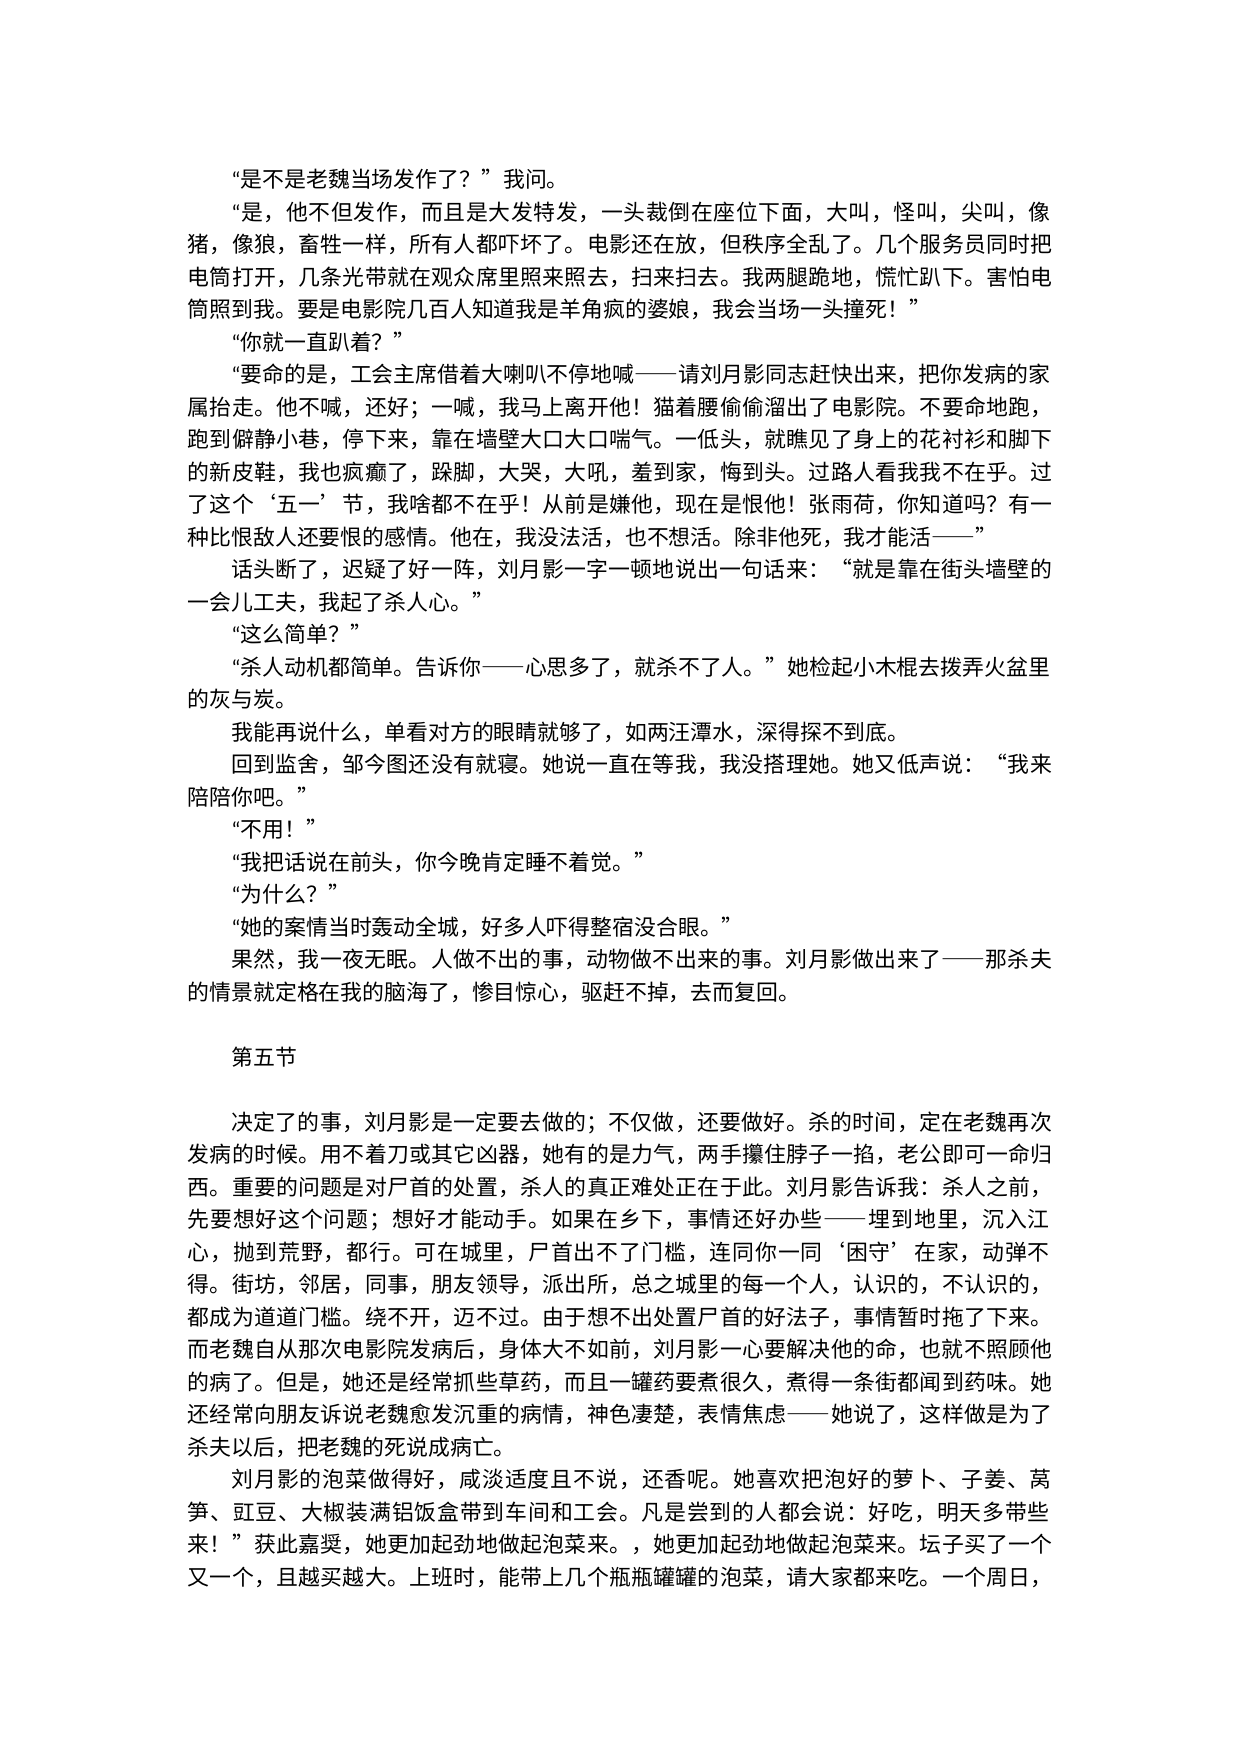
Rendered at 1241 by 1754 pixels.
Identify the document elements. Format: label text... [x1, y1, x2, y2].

text 第五节 [187, 1039, 1053, 1072]
text “要命的是，工会主席借着大喇叭不停地喊——请刘月影同志赶快出来，把你发病的家属抬走。他不喊，还好；一喊，我马上离开他！猫着腰偷偷溜出了电影院。不要命地跑，跑到僻静小巷，停下来，靠在墙壁大口大口喘气。一低头，就瞧见了身上的花衬衫和脚下的新皮鞋，我也疯癫了，跺脚，大哭，大吼，羞到家，悔到头。过路人看我我不在乎。过了这个‘五一’节，我啥都不在乎！从前是嫌他，现在是恨他！张雨荷，你知道吗？有一种比恨敌人还要恨的感情。他在，我没法活，也不想活。除非他死，我才能活——” [187, 357, 1053, 552]
text “是不是老魏当场发作了？”我问。 [187, 162, 1053, 194]
text 果然，我一夜无眠。人做不出的事，动物做不出来的事。刘月影做出来了——那杀夫的情景就定格在我的脑海了，惨目惊心，驱赶不掉，去而复回。 [187, 942, 1053, 1007]
text 我能再说什么，单看对方的眼睛就够了，如两汪潭水，深得探不到底。 [187, 714, 1053, 747]
text “是，他不但发作，而且是大发特发，一头裁倒在座位下面，大叫，怪叫，尖叫，像猪，像狼，畜牲一样，所有人都吓坏了。电影还在放，但秩序全乱了。几个服务员同时把电筒打开，几条光带就在观众席里照来照去，扫来扫去。我两腿跪地，慌忙趴下。害怕电筒照到我。要是电影院几百人知道我是羊角疯的婆娘，我会当场一头撞死！” [187, 194, 1053, 324]
text “为什么？” [187, 877, 1053, 909]
text “这么简单？” [187, 617, 1053, 649]
text “她的案情当时轰动全城，好多人吓得整宿没合眼。” [187, 909, 1053, 942]
text 话头断了，迟疑了好一阵，刘月影一字一顿地说出一句话来：“就是靠在街头墙壁的一会儿工夫，我起了杀人心。” [187, 552, 1053, 617]
text “杀人动机都简单。告诉你——心思多了，就杀不了人。”她检起小木棍去拨弄火盆里的灰与炭。 [187, 649, 1053, 714]
text “不用！” [187, 812, 1053, 844]
text 回到监舍，邹今图还没有就寝。她说一直在等我，我没搭理她。她又低声说：“我来陪陪你吧。” [187, 747, 1053, 812]
text “我把话说在前头，你今晚肯定睡不着觉。” [187, 844, 1053, 877]
text “你就一直趴着？” [187, 324, 1053, 357]
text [187, 1462, 1053, 1592]
text 决定了的事，刘月影是一定要去做的；不仅做，还要做好。杀的时间，定在老魏再次发病的时候。用不着刀或其它凶器，她有的是力气，两手攥住脖子一掐，老公即可一命归西。重要的问题是对尸首的处置，杀人的真正难处正在于此。刘月影告诉我：杀人之前，先要想好这个问题；想好才能动手。如果在乡下，事情还好办些——埋到地里，沉入江心，抛到荒野，都行。可在城里，尸首出不了门槛，连同你一同‘困守’在家，动弹不得。街坊，邻居，同事，朋友领导，派出所，总之城里的每一个人，认识的，不认识的，都成为道道门槛。绕不开，迈不过。由于想不出处置尸首的好法子，事情暂时拖了下来。而老魏自从那次电影院发病后，身体大不如前，刘月影一心要解决他的命，也就不照顾他的病了。但是，她还是经常抓些草药，而且一罐药要煮很久，煮得一条街都闻到药味。她还经常向朋友诉说老魏愈发沉重的病情，神色凄楚，表情焦虑——她说了，这样做是为了杀夫以后，把老魏的死说成病亡。 [187, 1104, 1053, 1462]
